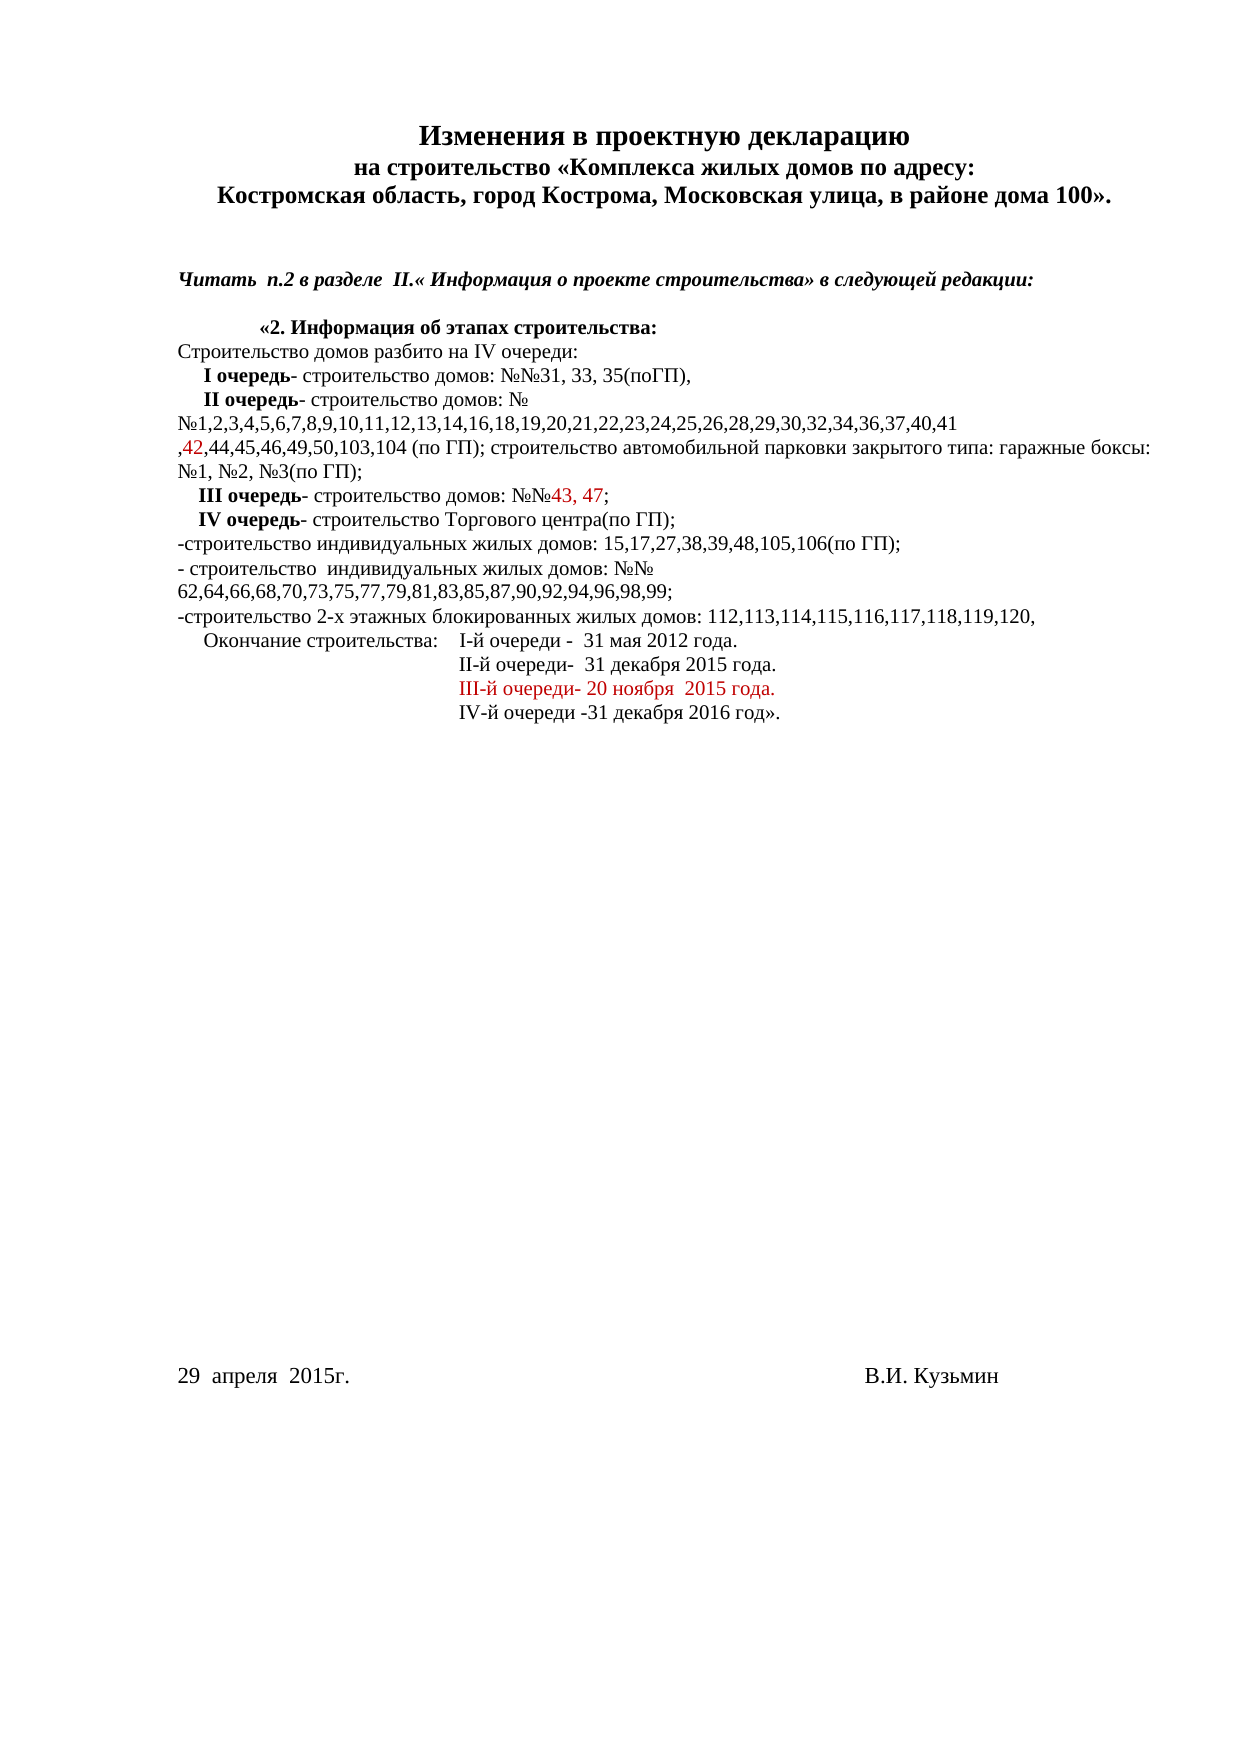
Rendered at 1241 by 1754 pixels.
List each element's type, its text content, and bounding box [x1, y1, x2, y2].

text III-й очереди- 20 ноября 2015 года. [177, 676, 1152, 700]
text Строительство домов разбито на IV очереди: [177, 339, 1152, 363]
text Костромская область, город Кострома, Московская улица, в районе дома 100». [177, 180, 1152, 209]
text IV-й очереди -31 декабря 2016 год». [177, 700, 1152, 724]
text на строительство «Комплекса жилых домов по адресу: [177, 152, 1152, 180]
text - строительство индивидуальных жилых домов: №№ 62,64,66,68,70,73,75,77,79,81,83,85,87,90,92,94,96,98,99; [177, 555, 1152, 603]
text Окончание строительства: I-й очереди - 31 мая 2012 года. [177, 628, 1152, 652]
text -строительство индивидуальных жилых домов: 15,17,27,38,39,48,105,106(по ГП); [177, 531, 1152, 555]
list «2. Информация об этапах строительства: [259, 315, 1152, 339]
text IV очередь- строительство Торгового центра(по ГП); [177, 507, 1152, 531]
text Изменения в проектную декларацию [177, 118, 1152, 152]
text I очередь- строительство домов: №№31, 33, 35(поГП), [177, 363, 1152, 387]
text II-й очереди- 31 декабря 2015 года. [177, 652, 1152, 676]
text II очередь- строительство домов: №№1,2,3,4,5,6,7,8,9,10,11,12,13,14,16,18,19,20,21,22,23,24,25,26,28,29,30,32,34,36,37,40,41,42,44,45,46,49,50,103,104 (по ГП); строительство автомобильной парковки закрытого типа: гаражные боксы:№1, №2, №3(по ГП); [177, 387, 1152, 483]
text III очередь- строительство домов: №№43, 47; [177, 483, 1152, 507]
text Читать п.2 в разделе II.« Информация о проекте строительства» в следующей редакции: [177, 267, 1152, 291]
text 29 апреля 2015г. В.И. Кузьмин [177, 1363, 1152, 1389]
text -строительство 2-х этажных блокированных жилых домов: 112,113,114,115,116,117,118,119,120, [177, 603, 1152, 628]
